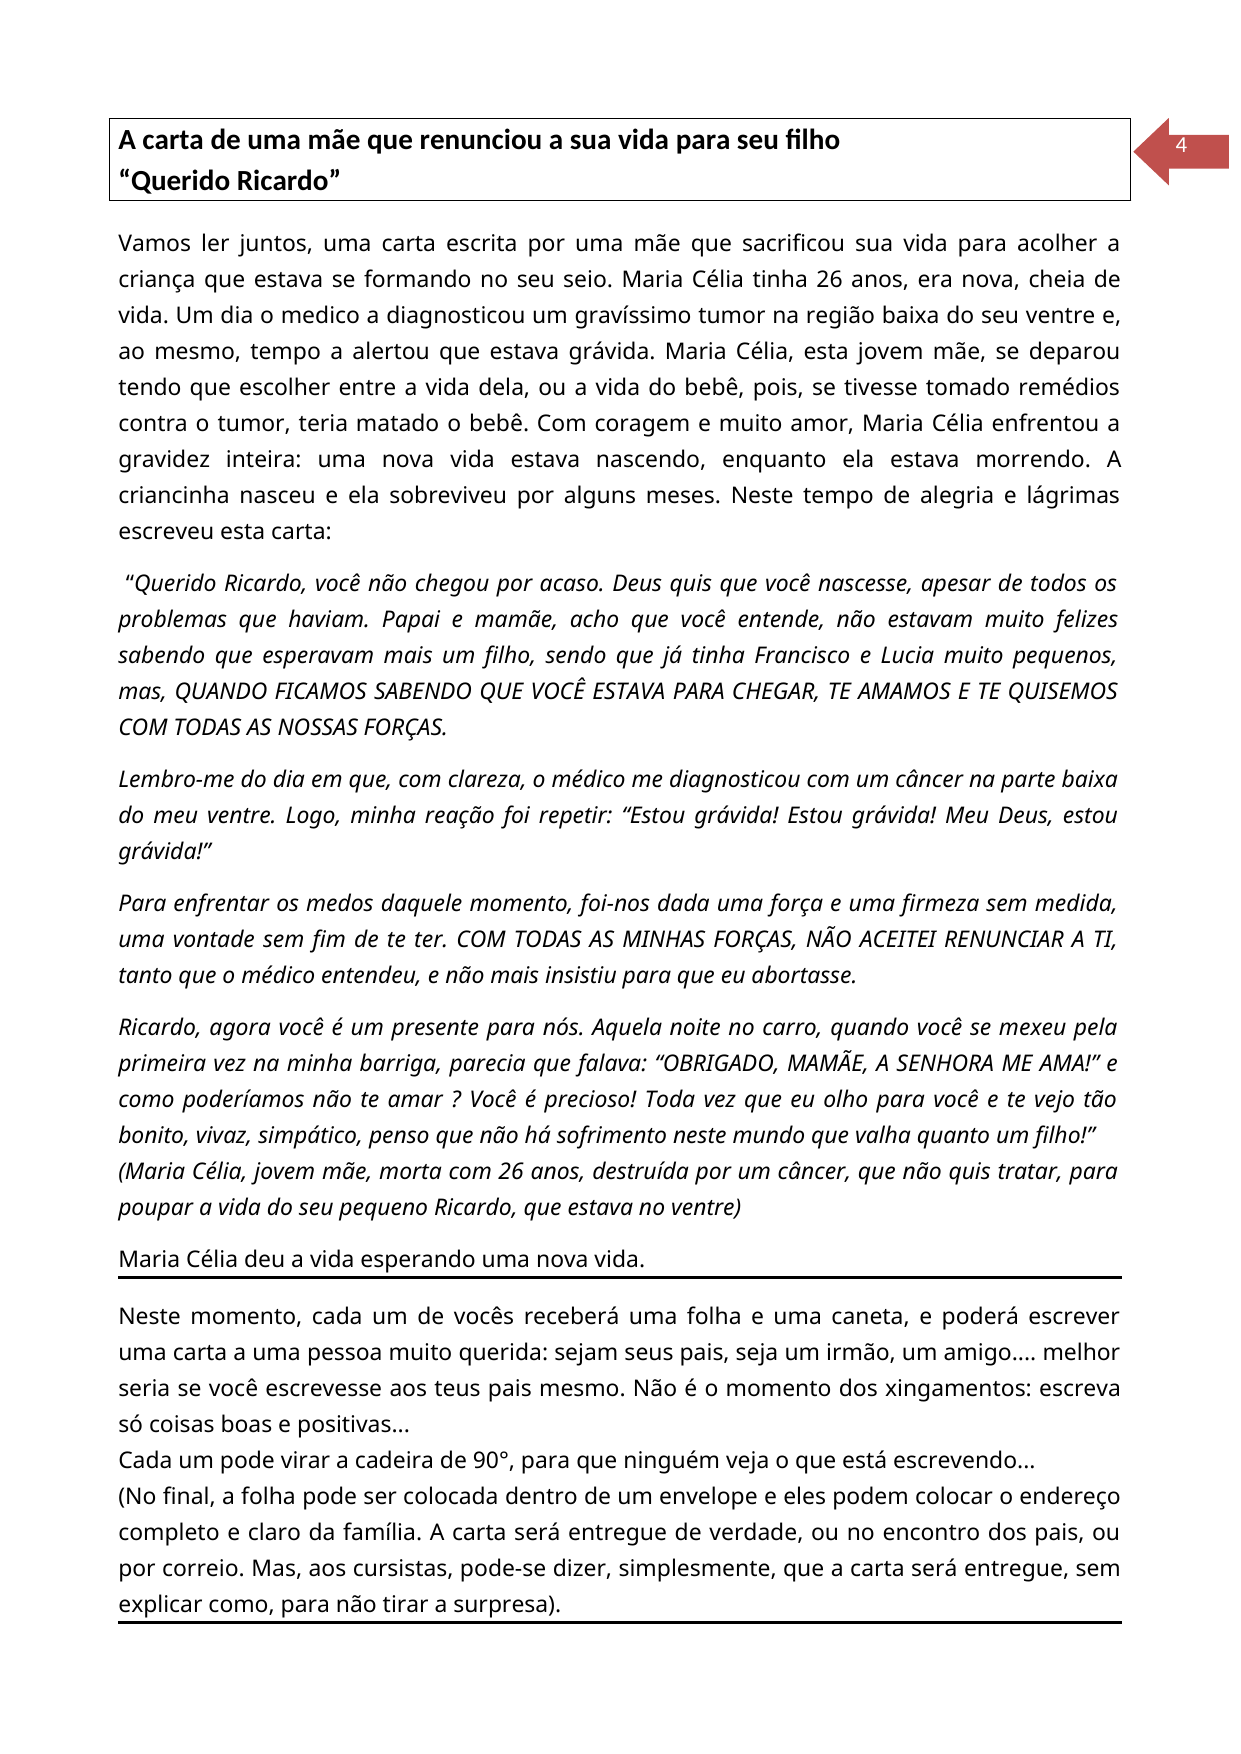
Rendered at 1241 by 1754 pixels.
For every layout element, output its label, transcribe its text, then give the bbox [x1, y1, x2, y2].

text A carta de uma mãe que renunciou a sua vida para seu filho [110, 119, 1130, 157]
text Lembro-me do dia em que, com clareza, o médico me diagnosticou com um câncer na parte baixa do meu ventre. Logo, minha reação foi repetir: “Estou grávida! Estou grávida! Meu Deus, estou grávida!” [118, 763, 1122, 866]
text “Querido Ricardo” [110, 159, 1130, 200]
text (No final, a folha pode ser colocada dentro de um envelope e eles podem colocar o endereço completo e claro da família. A carta será entregue de verdade, ou no encontro dos pais, ou por correio. Mas, aos cursistas, pode-se dizer, simplesmente, que a carta será entregue, sem explicar como, para não tirar a surpresa). [118, 1480, 1122, 1621]
text Vamos ler juntos, uma carta escrita por uma mãe que sacrificou sua vida para acolher a criança que estava se formando no seu seio. Maria Célia tinha 26 anos, era nova, cheia de vida. Um dia o medico a diagnosticou um gravíssimo tumor na região baixa do seu ventre e, ao mesmo, tempo a alertou que estava grávida. Maria Célia, esta jovem mãe, se deparou tendo que escolher entre a vida dela, ou a vida do bebê, pois, se tivesse tomado remédios contra o tumor, teria matado o bebê. Com coragem e muito amor, Maria Célia enfrentou a gravidez inteira: uma nova vida estava nascendo, enquanto ela estava morrendo. A criancinha nasceu e ela sobreviveu por alguns meses. Neste tempo de alegria e lágrimas escreveu esta carta: [118, 227, 1122, 546]
text “Querido Ricardo, você não chegou por acaso. Deus quis que você nascesse, apesar de todos os problemas que haviam. Papai e mamãe, acho que você entende, não estavam muito felizes sabendo que esperavam mais um filho, sendo que já tinha Francisco e Lucia muito pequenos, mas, QUANDO FICAMOS SABENDO QUE VOCÊ ESTAVA PARA CHEGAR, TE AMAMOS E TE QUISEMOS COM TODAS AS NOSSAS FORÇAS. [118, 567, 1122, 742]
text Para enfrentar os medos daquele momento, foi-nos dada uma força e uma firmeza sem medida, uma vontade sem fim de te ter. COM TODAS AS MINHAS FORÇAS, NÃO ACEITEI RENUNCIAR A TI, tanto que o médico entendeu, e não mais insistiu para que eu abortasse. [118, 887, 1122, 990]
text Neste momento, cada um de vocês receberá uma folha e uma caneta, e poderá escrever uma carta a uma pessoa muito querida: sejam seus pais, seja um irmão, um amigo.... melhor seria se você escrevesse aos teus pais mesmo. Não é o momento dos xingamentos: escreva só coisas boas e positivas... [118, 1300, 1122, 1439]
text Maria Célia deu a vida esperando uma nova vida. [118, 1243, 1122, 1276]
text (Maria Célia, jovem mãe, morta com 26 anos, destruída por um câncer, que não quis tratar, para poupar a vida do seu pequeno Ricardo, que estava no ventre) [118, 1154, 1122, 1222]
text Cada um pode virar a cadeira de 90°, para que ninguém veja o que está escrevendo... [118, 1444, 1122, 1475]
text Ricardo, agora você é um presente para nós. Aquela noite no carro, quando você se mexeu pela primeira vez na minha barriga, parecia que falava: “OBRIGADO, MAMÃE, A SENHORA ME AMA!” e como poderíamos não te amar ? Você é precioso! Toda vez que eu olho para você e te vejo tão bonito, vivaz, simpático, penso que não há sofrimento neste mundo que valha quanto um filho!” [118, 1011, 1122, 1150]
